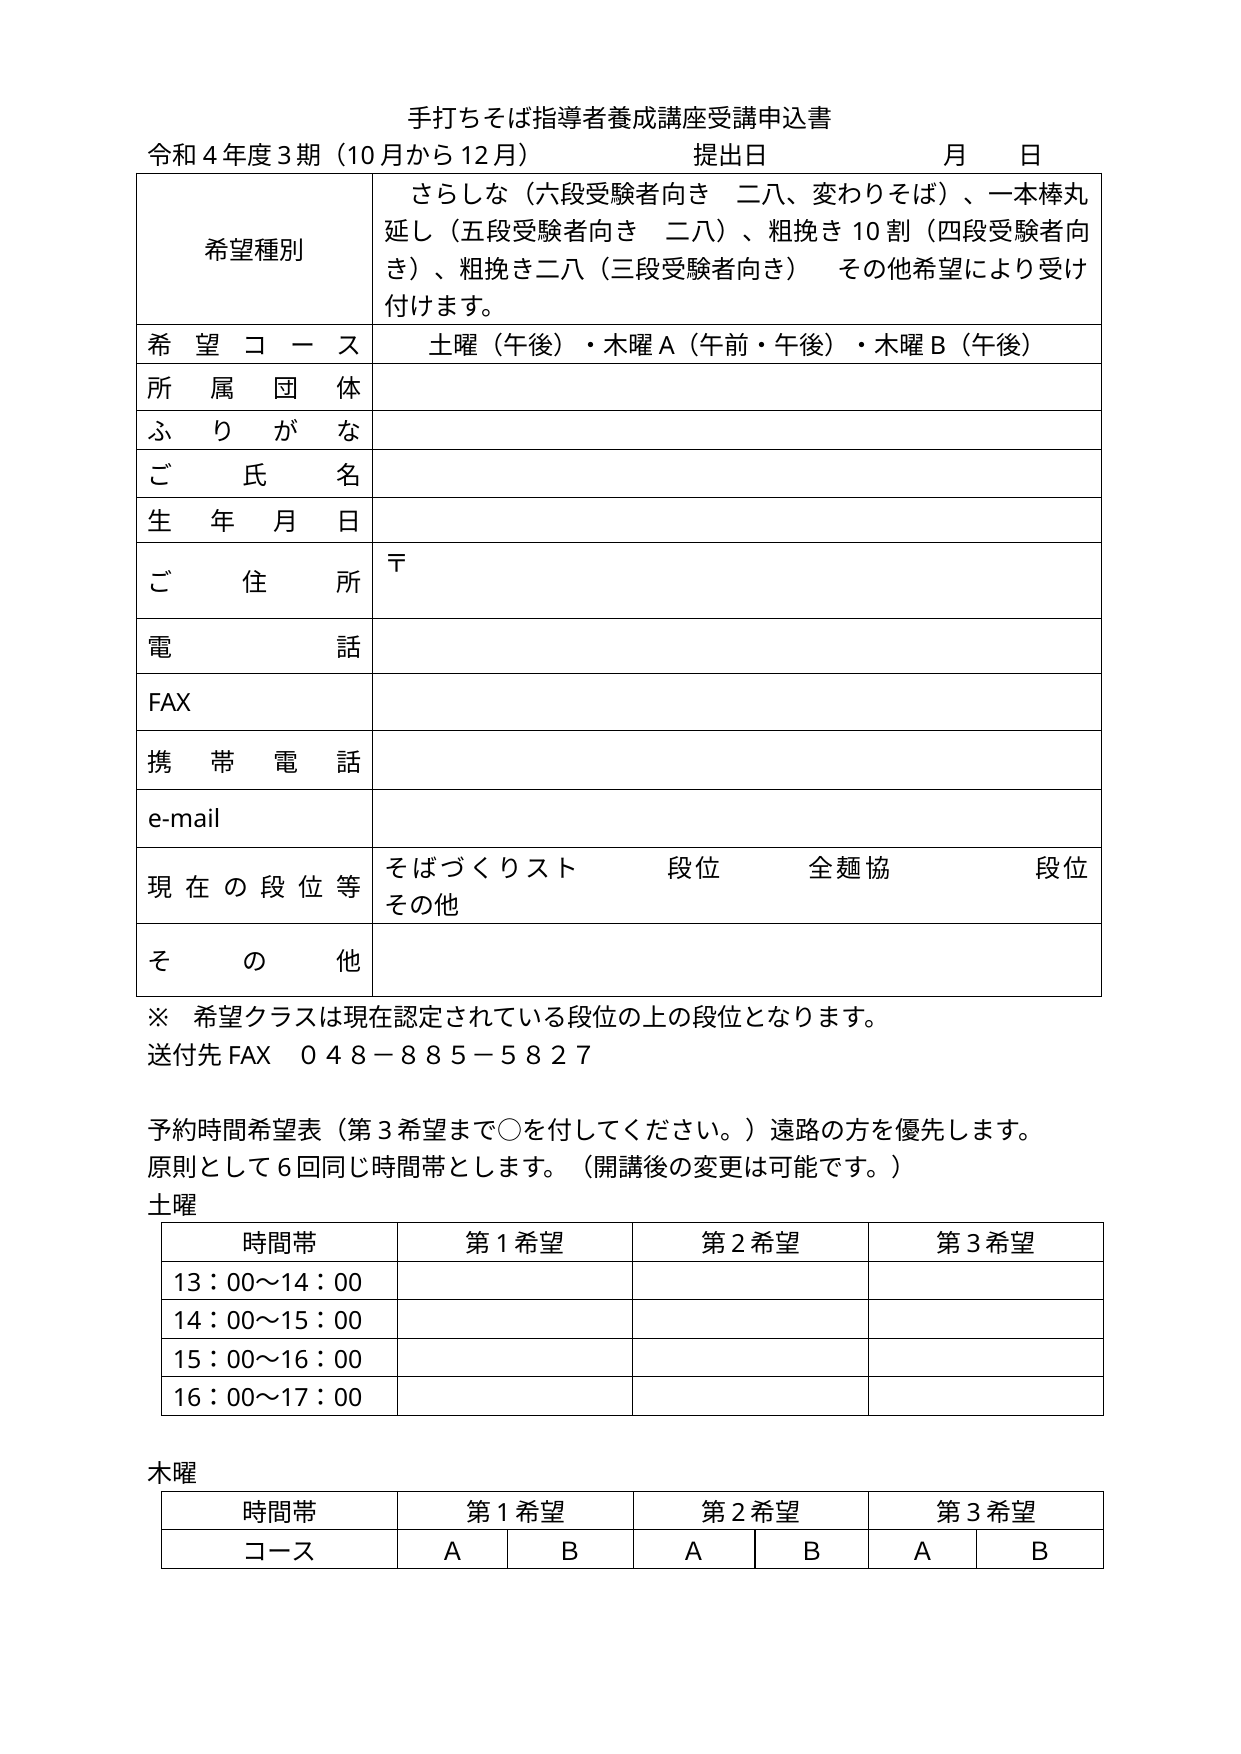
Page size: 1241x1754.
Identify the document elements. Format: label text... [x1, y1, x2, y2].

table_cell 希望コース [137, 325, 372, 363]
table_cell [633, 1377, 868, 1415]
table_header 第1希望 [398, 1492, 633, 1529]
table_cell Ｂ [756, 1530, 868, 1568]
table_cell [633, 1262, 868, 1299]
table_cell 15：00～16：00 [162, 1339, 397, 1376]
table_cell ふりがな [137, 411, 372, 448]
table_cell [633, 1300, 868, 1338]
table_cell [373, 450, 1101, 497]
text 木曜 [148, 1453, 1092, 1491]
table_cell [373, 364, 1101, 410]
table_cell [398, 1262, 632, 1299]
table_cell [373, 924, 1101, 996]
table_header 第2希望 [633, 1223, 868, 1261]
table_cell ご住所 [137, 543, 372, 618]
table_cell [398, 1377, 632, 1415]
table_cell [373, 731, 1101, 789]
table_cell [373, 498, 1101, 542]
table_header 第2希望 [634, 1492, 868, 1529]
text ※ 希望クラスは現在認定されている段位の上の段位となります。 [148, 997, 1092, 1034]
table_header さらしな（六段受験者向き 二八、変わりそば）、一本棒丸延し（五段受験者向き 二八）、粗挽き10割（四段受験者向き）、粗挽き二八（三段受験者向き） その他希望により受け付けます。 [373, 174, 1101, 323]
table_cell 所属団体 [137, 364, 372, 410]
table_header 第1希望 [398, 1223, 632, 1261]
table_cell [869, 1262, 1103, 1299]
table_cell 16：00～17：00 [162, 1377, 397, 1415]
table_cell [373, 619, 1101, 673]
text 手打ちそば指導者養成講座受講申込書 [148, 97, 1092, 135]
table_cell 13：00～14：00 [162, 1262, 397, 1299]
table_header 時間帯 [162, 1492, 397, 1529]
table_header 希望種別 [137, 174, 372, 323]
table_header 第3希望 [869, 1492, 1103, 1529]
table_cell 電話 [137, 619, 372, 673]
table_cell 携帯電話 [137, 731, 372, 789]
table_cell [398, 1300, 632, 1338]
table_cell [398, 1339, 632, 1376]
text 原則として6回同じ時間帯とします。（開講後の変更は可能です。） [148, 1147, 1092, 1184]
table_cell e-mail [137, 790, 372, 847]
table_cell [869, 1377, 1103, 1415]
table_cell [869, 1300, 1103, 1338]
text 土曜 [148, 1184, 1092, 1222]
table_cell FAX [137, 674, 372, 730]
table_cell Ａ [869, 1530, 976, 1568]
text 予約時間希望表（第3希望まで○を付してください。）遠路の方を優先します。 [148, 1109, 1092, 1147]
table_cell 14：00～15：00 [162, 1300, 397, 1338]
table_header 時間帯 [162, 1223, 397, 1261]
table_cell コース [162, 1530, 397, 1568]
table_cell [373, 674, 1101, 730]
table_cell Ａ [398, 1530, 507, 1568]
table_cell 土曜（午後）・木曜A（午前・午後）・木曜B（午後） [373, 325, 1101, 363]
table_cell [869, 1339, 1103, 1376]
table_cell 生年月日 [137, 498, 372, 542]
table_cell 現在の段位等 [137, 848, 372, 923]
table_cell 〒 [373, 543, 1101, 618]
table_cell その他 [137, 924, 372, 996]
table_header 第3希望 [869, 1223, 1103, 1261]
table_cell [633, 1339, 868, 1376]
table_cell Ａ [634, 1530, 754, 1568]
table_cell [373, 411, 1101, 448]
table_cell Ｂ [508, 1530, 633, 1568]
text 送付先FAX ０４８－８８５－５８２７ [148, 1034, 1092, 1072]
table_cell ご氏名 [137, 450, 372, 497]
text 令和4年度3期（10月から12月） 提出日 月 日 [148, 135, 1092, 172]
table_cell Ｂ [977, 1530, 1103, 1568]
table_cell そばづくりスト 段位 全麺協 段位 その他 [373, 848, 1101, 923]
table_cell [373, 790, 1101, 847]
